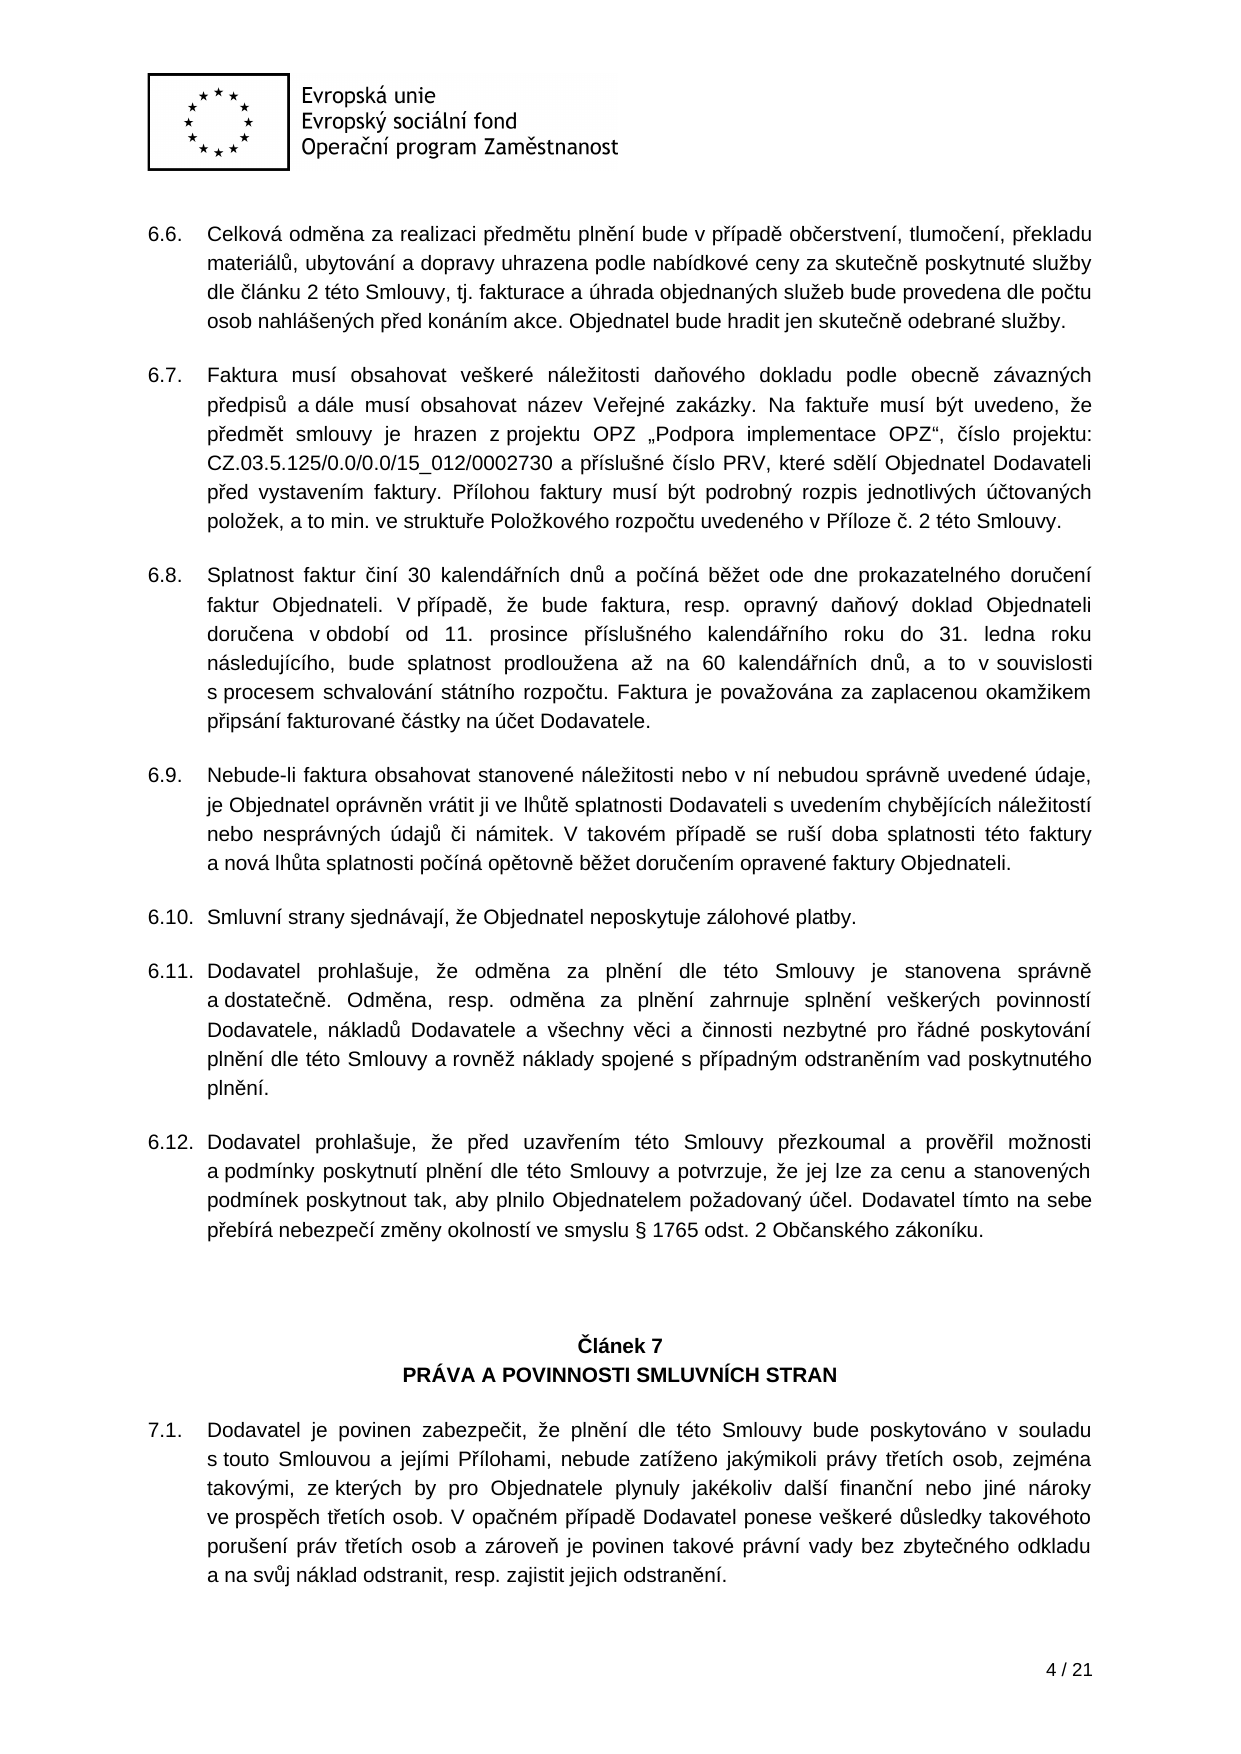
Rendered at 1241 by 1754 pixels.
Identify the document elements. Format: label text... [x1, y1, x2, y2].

list Faktura musí obsahovat veškeré náležitosti daňového dokladu podle obecně závazných předpisů a dále musí obsahovat název Veřejné zakázky. Na faktuře musí být uvedeno, že předmět smlouvy je hrazen z projektu OPZ „Podpora implementace OPZ“, číslo projektu: CZ.03.5.125/0.0/0.0/15_012/0002730 a příslušné číslo PRV, které sdělí Objednatel Dodavateli před vystavením faktury. Přílohou faktury musí být podrobný rozpis jednotlivých účtovaných položek, a to min. ve struktuře Položkového rozpočtu uvedeného v Příloze č. 2 této Smlouvy. [148, 358, 1092, 533]
list Dodavatel prohlašuje, že před uzavřením této Smlouvy přezkoumal a prověřil možnosti a podmínky poskytnutí plnění dle této Smlouvy a potvrzuje, že jej lze za cenu a stanovených podmínek poskytnout tak, aby plnilo Objednatelem požadovaný účel. Dodavatel tímto na sebe přebírá nebezpečí změny okolností ve smyslu § 1765 odst. 2 Občanského zákoníku. [148, 1125, 1092, 1241]
list Dodavatel prohlašuje, že odměna za plnění dle této Smlouvy je stanovena správně a dostatečně. Odměna, resp. odměna za plnění zahrnuje splnění veškerých povinností Dodavatele, nákladů Dodavatele a všechny věci a činnosti nezbytné pro řádné poskytování plnění dle této Smlouvy a rovněž náklady spojené s případným odstraněním vad poskytnutého plnění. [148, 954, 1092, 1100]
list Nebude-li faktura obsahovat stanovené náležitosti nebo v ní nebudou správně uvedené údaje, je Objednatel oprávněn vrátit ji ve lhůtě splatnosti Dodavateli s uvedením chybějících náležitostí nebo nesprávných údajů či námitek. V takovém případě se ruší doba splatnosti této faktury a nová lhůta splatnosti počíná opětovně běžet doručením opravené faktury Objednateli. [148, 758, 1092, 875]
list Smluvní strany sjednávají, že Objednatel neposkytuje zálohové platby. [148, 900, 1092, 929]
list Dodavatel je povinen zabezpečit, že plnění dle této Smlouvy bude poskytováno v souladu s touto Smlouvou a jejími Přílohami, nebude zatíženo jakýmikoli právy třetích osob, zejména takovými, ze kterých by pro Objednatele plynuly jakékoliv další finanční nebo jiné nároky ve prospěch třetích osob. V opačném případě Dodavatel ponese veškeré důsledky takovéhoto porušení práv třetích osob a zároveň je povinen takové právní vady bez zbytečného odkladu a na svůj náklad odstranit, resp. zajistit jejich odstranění. [148, 1412, 1092, 1587]
list Splatnost faktur činí 30 kalendářních dnů a počíná běžet ode dne prokazatelného doručení faktur Objednateli. V případě, že bude faktura, resp. opravný daňový doklad Objednateli doručena v období od 11. prosince příslušného kalendářního roku do 31. ledna roku následujícího, bude splatnost prodloužena až na 60 kalendářních dnů, a to v souvislosti s procesem schvalování státního rozpočtu. Faktura je považována za zaplacenou okamžikem připsání fakturované částky na účet Dodavatele. [148, 558, 1092, 733]
list Celková odměna za realizaci předmětu plnění bude v případě občerstvení, tlumočení, překladu materiálů, ubytování a dopravy uhrazena podle nabídkové ceny za skutečně poskytnuté služby dle článku 2 této Smlouvy, tj. fakturace a úhrada objednaných služeb bude provedena dle počtu osob nahlášených před konáním akce. Objednatel bude hradit jen skutečně odebrané služby. [148, 216, 1092, 333]
text PRÁVA A POVINNOSTI SMLUVNÍCH STRAN [148, 1358, 1092, 1387]
text Článek 7 [148, 1300, 1092, 1358]
picture [147, 73, 618, 171]
